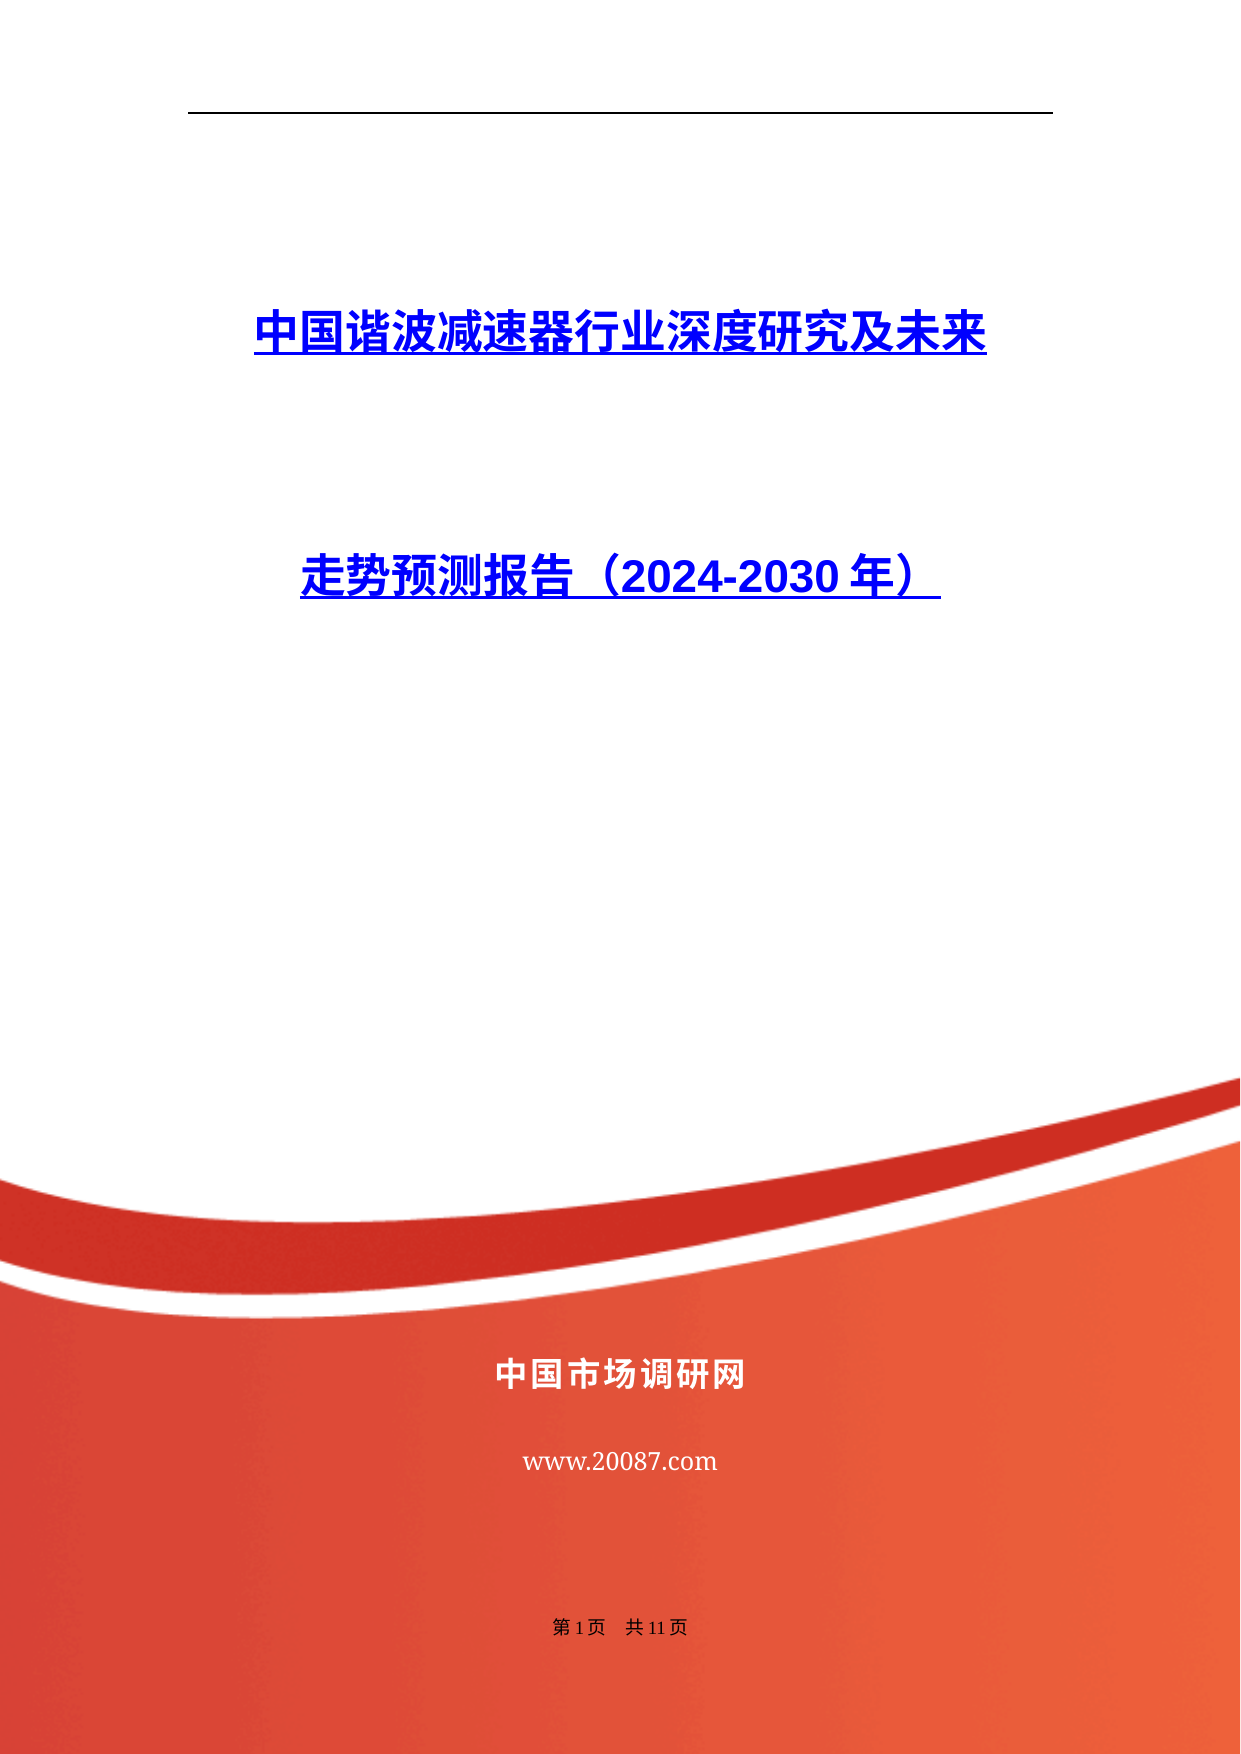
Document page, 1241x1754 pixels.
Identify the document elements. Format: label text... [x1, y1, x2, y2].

subtitle 中国市场调研网 [187, 1339, 1053, 1404]
table_header 中国谐波减速器行业深度研究及未来走势预测报告（2024-2030年） [188, 207, 1053, 773]
picture [0, 1006, 1241, 1754]
text www.20087.com [187, 1428, 1053, 1493]
